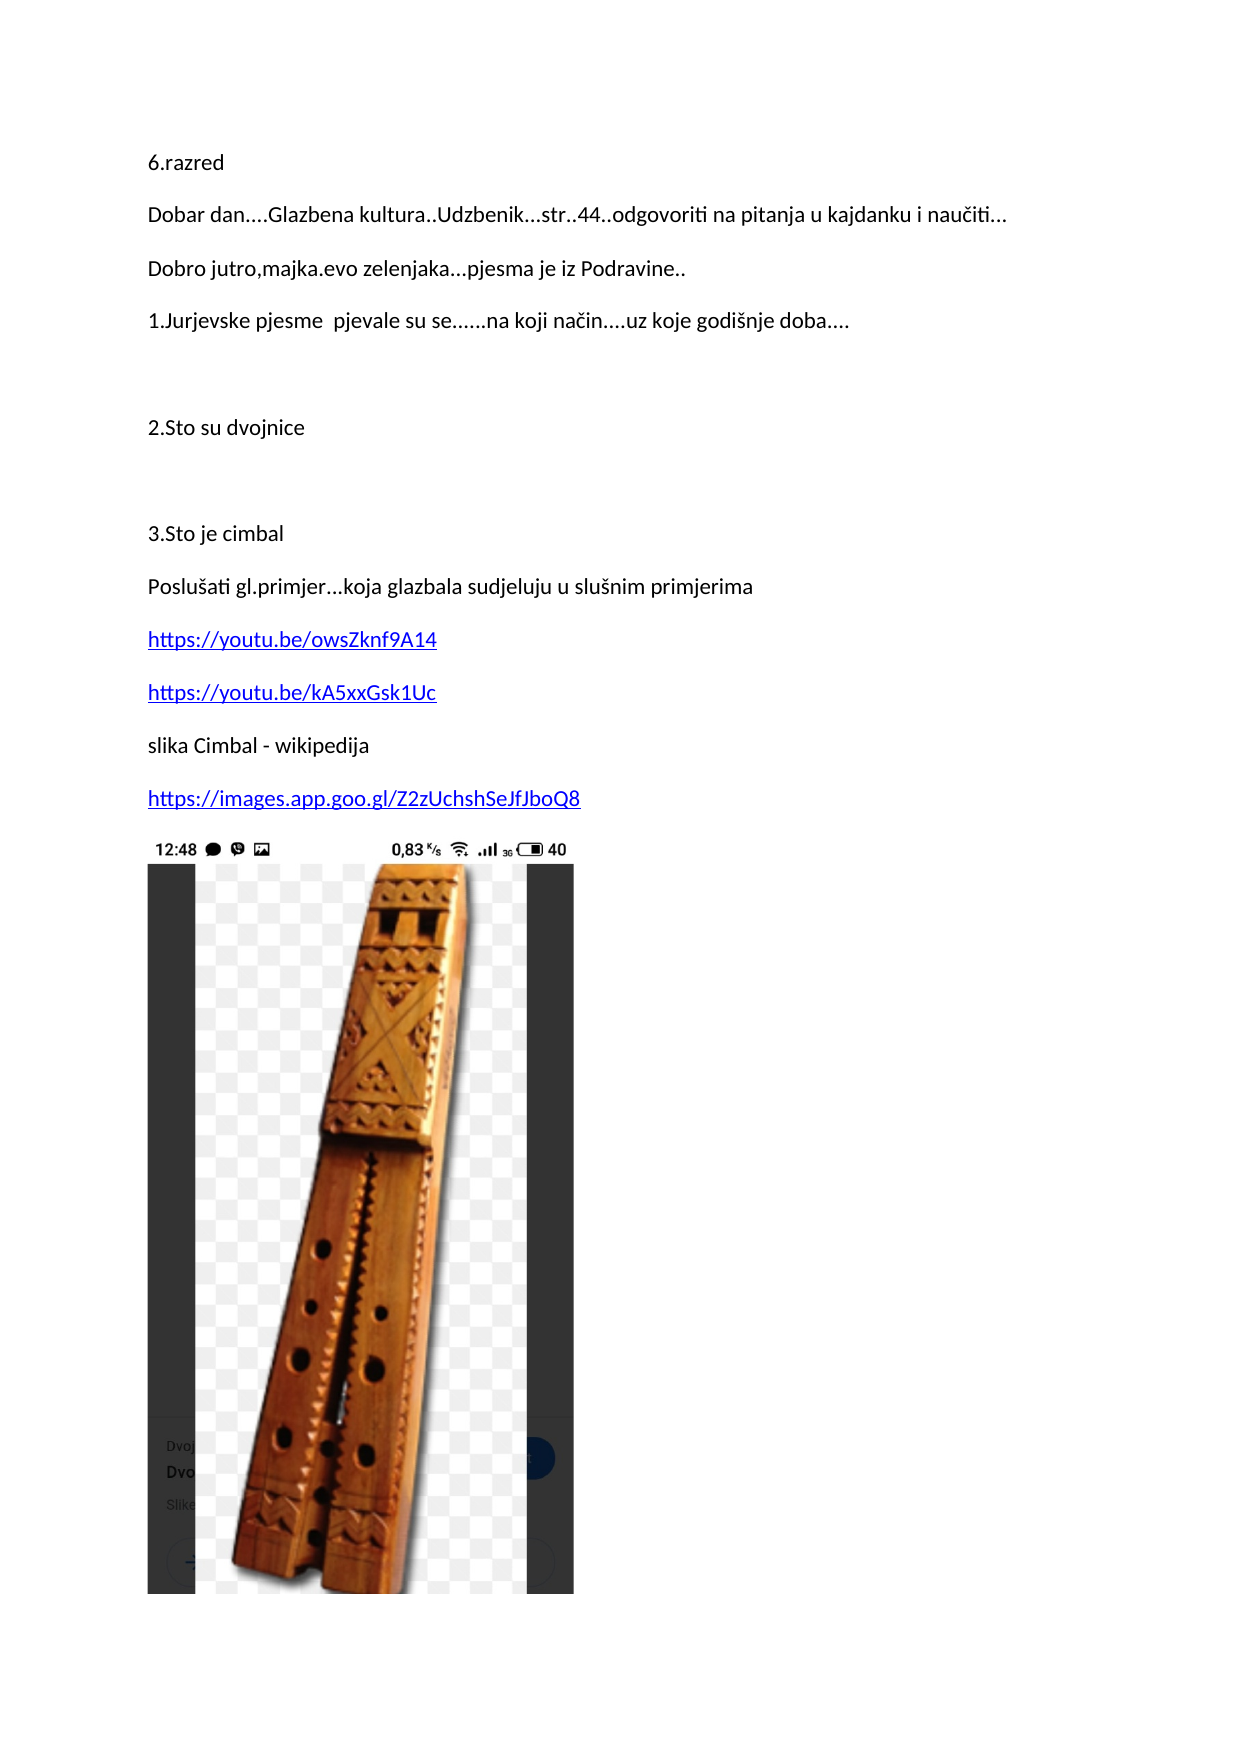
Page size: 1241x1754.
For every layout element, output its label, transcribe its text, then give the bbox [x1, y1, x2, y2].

text Dobro jutro,majka.evo zelenjaka...pjesma je iz Podravine.. [148, 254, 1093, 282]
text Dobar dan....Glazbena kultura..Udzbenik...str..44..odgovoriti na pitanja u kajdanku i naučiti... [148, 201, 1093, 229]
text 3.Sto je cimbal [148, 519, 1093, 547]
picture [147, 836, 574, 1594]
text 1.Jurjevske pjesme pjevale su se......na koji način....uz koje godišnje doba.... [148, 307, 1093, 335]
text Poslušati gl.primjer...koja glazbala sudjeluju u slušnim primjerima [148, 572, 1093, 600]
text 6.razred [148, 148, 1093, 176]
text https://youtu.be/kA5xxGsk1Uc [148, 678, 1093, 706]
text 2.Sto su dvojnice [148, 413, 1093, 441]
text https://youtu.be/owsZknf9A14 [148, 625, 1093, 653]
text slika Cimbal - wikipedija [148, 731, 1093, 759]
text https://images.app.goo.gl/Z2zUchshSeJfJboQ8 [148, 784, 1093, 812]
